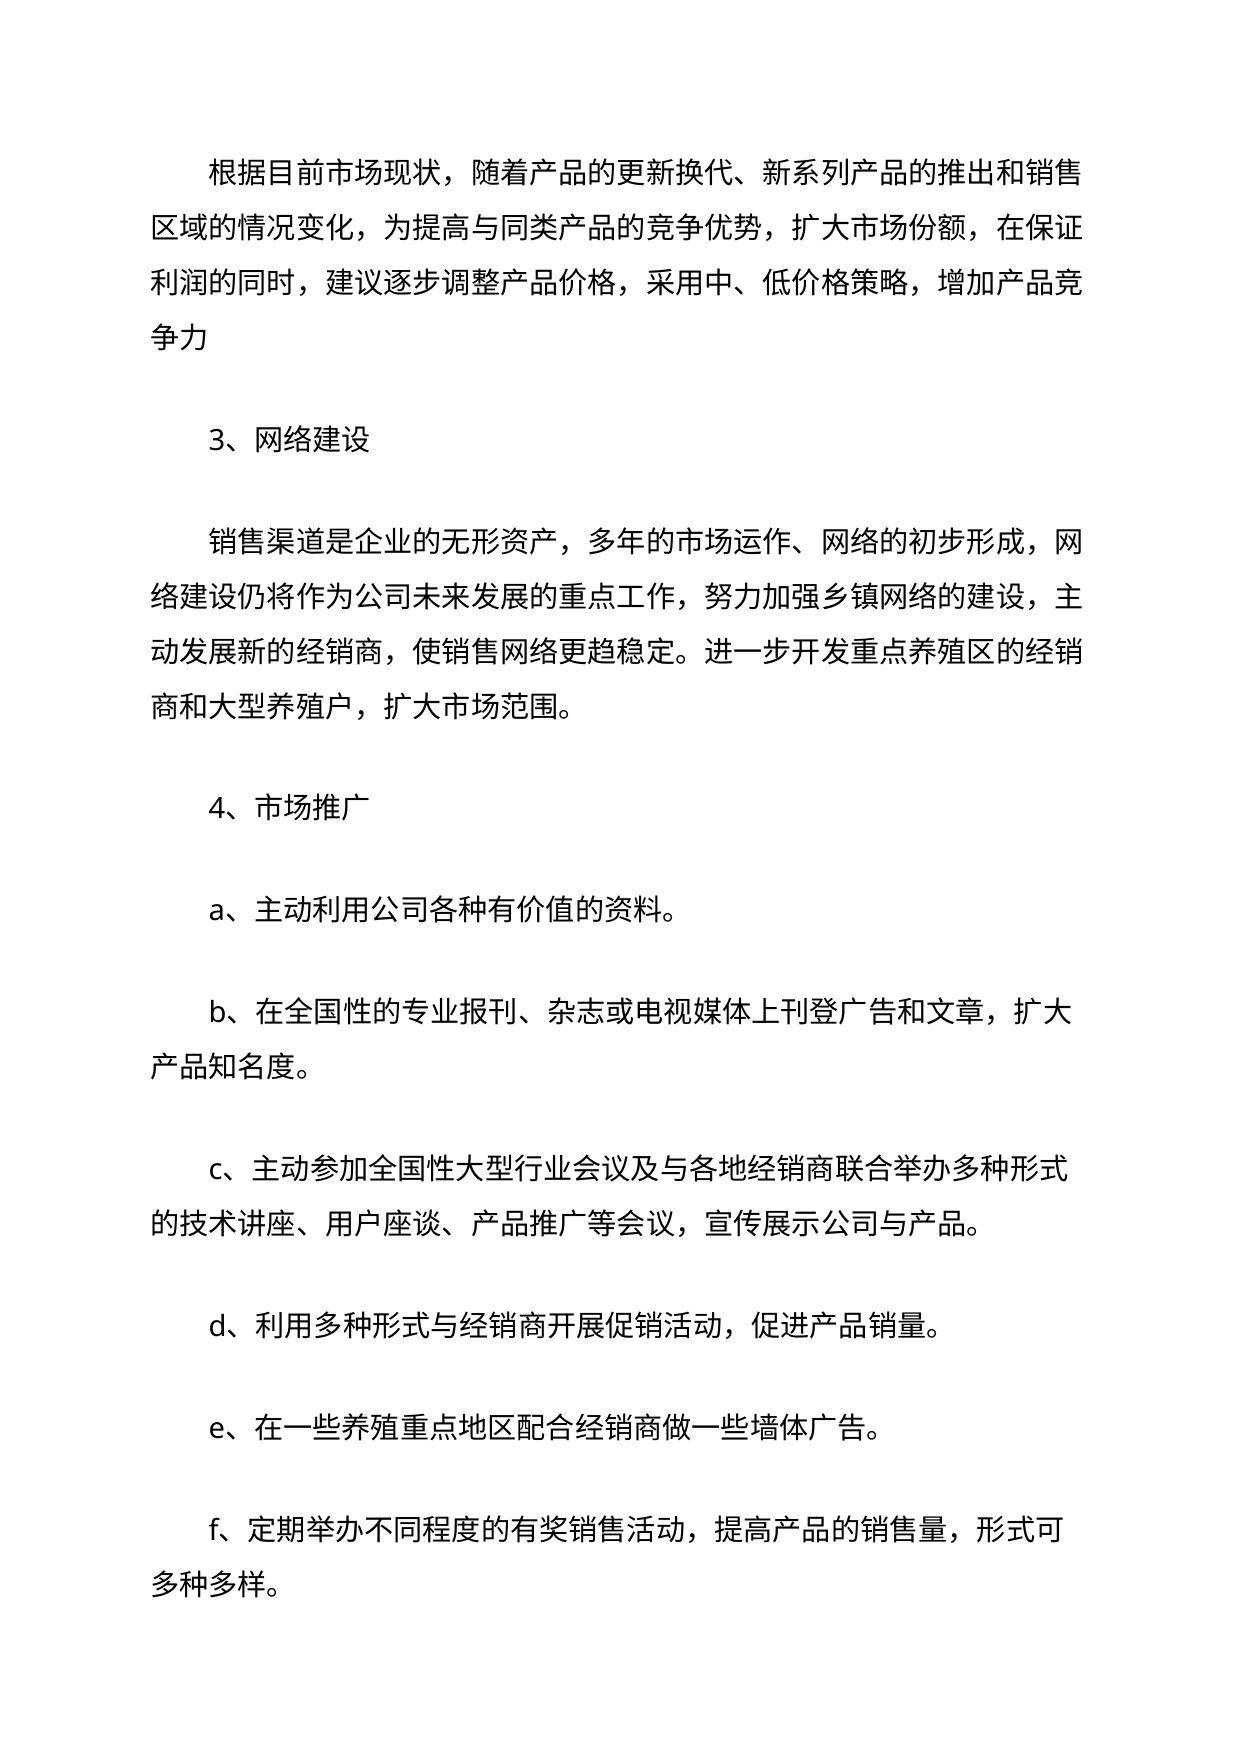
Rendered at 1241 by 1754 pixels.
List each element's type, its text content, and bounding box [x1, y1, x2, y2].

text d、利用多种形式与经销商开展促销活动，促进产品销量。 [150, 1302, 1090, 1345]
text 4、市场推广 [150, 785, 1090, 827]
text 销售渠道是企业的无形资产，多年的市场运作、网络的初步形成，网络建设仍将作为公司未来发展的重点工作，努力加强乡镇网络的建设，主动发展新的经销商，使销售网络更趋稳定。进一步开发重点养殖区的经销商和大型养殖户，扩大市场范围。 [150, 518, 1090, 725]
text c、主动参加全国性大型行业会议及与各地经销商联合举办多种形式的技术讲座、用户座谈、产品推广等会议，宣传展示公司与产品。 [150, 1146, 1090, 1243]
text f、定期举办不同程度的有奖销售活动，提高产品的销售量，形式可多种多样。 [150, 1506, 1090, 1604]
text 3、网络建设 [150, 416, 1090, 459]
text e、在一些养殖重点地区配合经销商做一些墙体广告。 [150, 1404, 1090, 1447]
text a、主动利用公司各种有价值的资料。 [150, 887, 1090, 929]
text b、在全国性的专业报刊、杂志或电视媒体上刊登广告和文章，扩大产品知名度。 [150, 989, 1090, 1086]
text 根据目前市场现状，随着产品的更新换代、新系列产品的推出和销售区域的情况变化，为提高与同类产品的竞争优势，扩大市场份额，在保证利润的同时，建议逐步调整产品价格，采用中、低价格策略，增加产品竞争力 [150, 150, 1090, 357]
